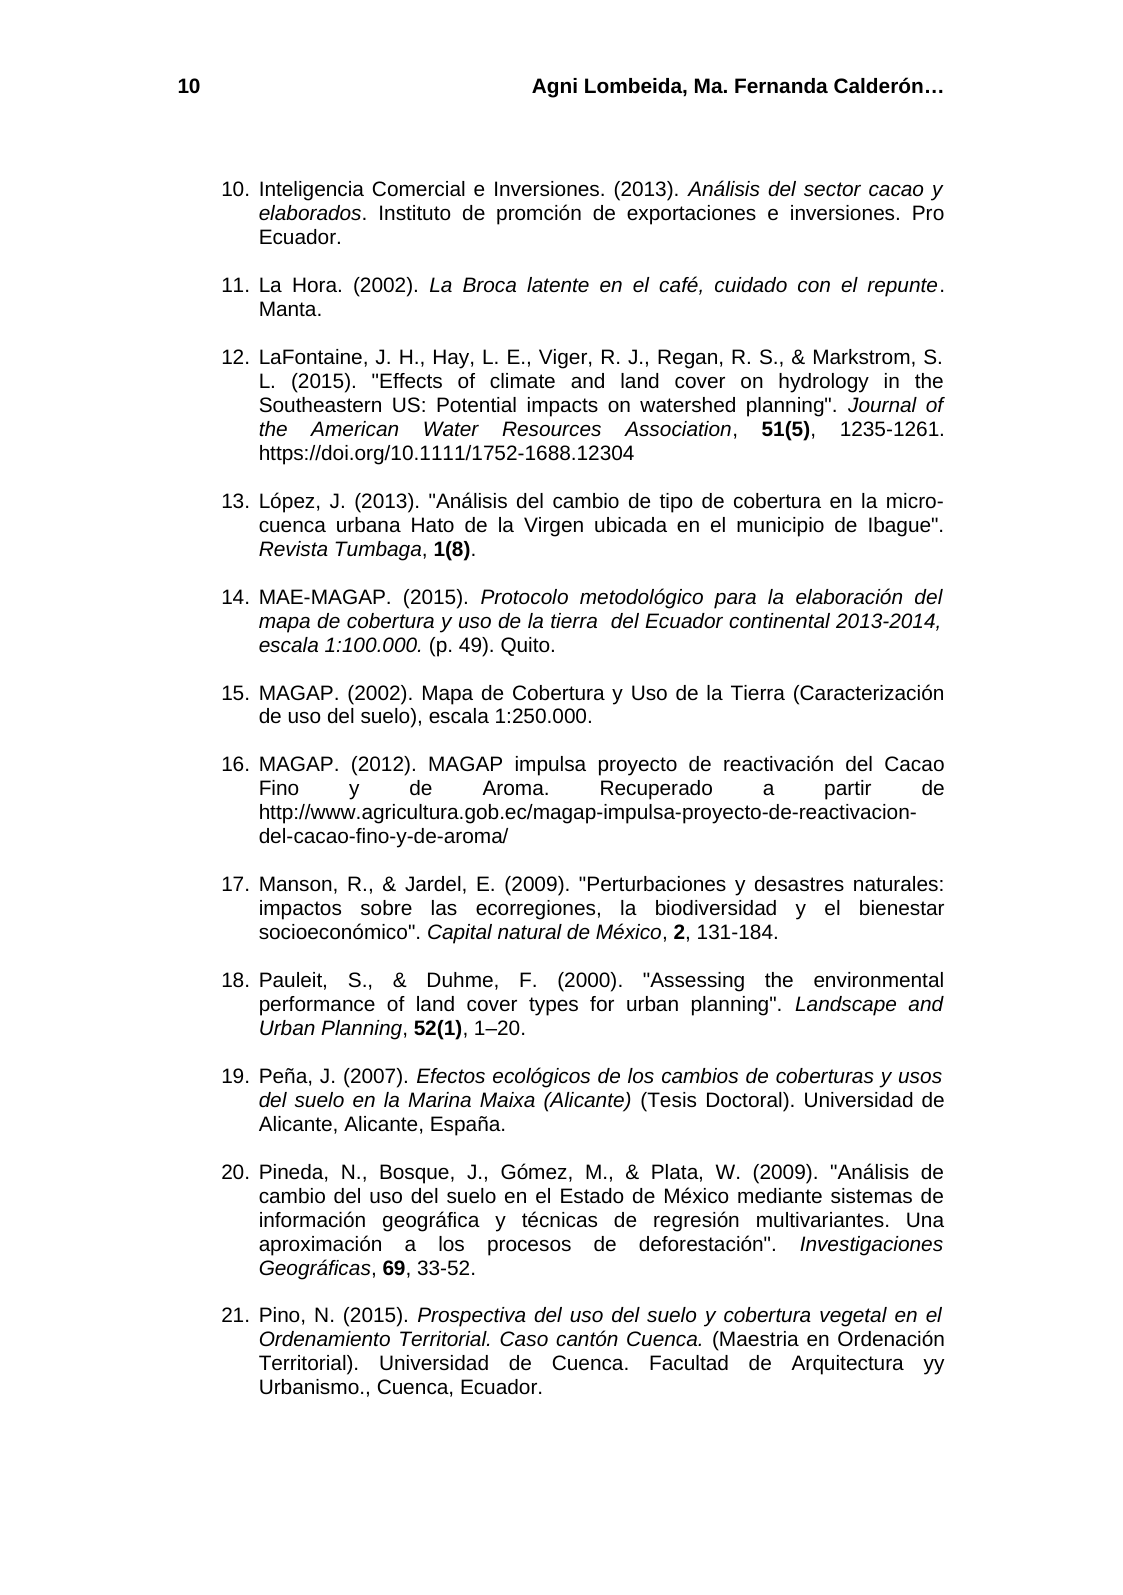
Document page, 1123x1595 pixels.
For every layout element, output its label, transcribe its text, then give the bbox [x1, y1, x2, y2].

list La Hora. (2002). La Broca latente en el café, cuidado con el repunte. Manta. [221, 273, 945, 321]
list MAE-MAGAP. (2015). Protocolo metodológico para la elaboración del mapa de cobertura y uso de la tierra del Ecuador continental 2013-2014, escala 1:100.000. (p. 49). Quito. [221, 584, 945, 656]
list Manson, R., & Jardel, E. (2009). "Perturbaciones y desastres naturales: impactos sobre las ecorregiones, la biodiversidad y el bienestar socioeconómico". Capital natural de México, 2, 131-184. [221, 872, 945, 944]
list Inteligencia Comercial e Inversiones. (2013). Análisis del sector cacao y elaborados. Instituto de promción de exportaciones e inversiones. Pro Ecuador. [221, 177, 945, 249]
list MAGAP. (2012). MAGAP impulsa proyecto de reactivación del Cacao Fino y de Aroma. Recuperado a partir de http://www.agricultura.gob.ec/magap-impulsa-proyecto-de-reactivacion-del-cacao-fino-y-de-aroma/ [221, 752, 945, 848]
list Pauleit, S., & Duhme, F. (2000). "Assessing the environmental performance of land cover types for urban planning". Landscape and Urban Planning, 52(1), 1–20. [221, 968, 945, 1040]
list López, J. (2013). "Análisis del cambio de tipo de cobertura en la micro-cuenca urbana Hato de la Virgen ubicada en el municipio de Ibague". Revista Tumbaga, 1(8). [221, 489, 945, 561]
list LaFontaine, J. H., Hay, L. E., Viger, R. J., Regan, R. S., & Markstrom, S. L. (2015). "Effects of climate and land cover on hydrology in the Southeastern US: Potential impacts on watershed planning". Journal of the American Water Resources Association, 51(5), 1235-1261. https://doi.org/10.1111/1752-1688.12304 [221, 345, 945, 465]
list Pineda, N., Bosque, J., Gómez, M., & Plata, W. (2009). "Análisis de cambio del uso del suelo en el Estado de México mediante sistemas de información geográfica y técnicas de regresión multivariantes. Una aproximación a los procesos de deforestación". Investigaciones Geográficas, 69, 33-52. [221, 1159, 945, 1279]
list Peña, J. (2007). Efectos ecológicos de los cambios de coberturas y usos del suelo en la Marina Maixa (Alicante) (Tesis Doctoral). Universidad de Alicante, Alicante, España. [221, 1064, 945, 1136]
list MAGAP. (2002). Mapa de Cobertura y Uso de la Tierra (Caracterización de uso del suelo), escala 1:250.000. [221, 680, 945, 728]
list Pino, N. (2015). Prospectiva del uso del suelo y cobertura vegetal en el Ordenamiento Territorial. Caso cantón Cuenca. (Maestria en Ordenación Territorial). Universidad de Cuenca. Facultad de Arquitectura yy Urbanismo., Cuenca, Ecuador. [221, 1303, 945, 1399]
